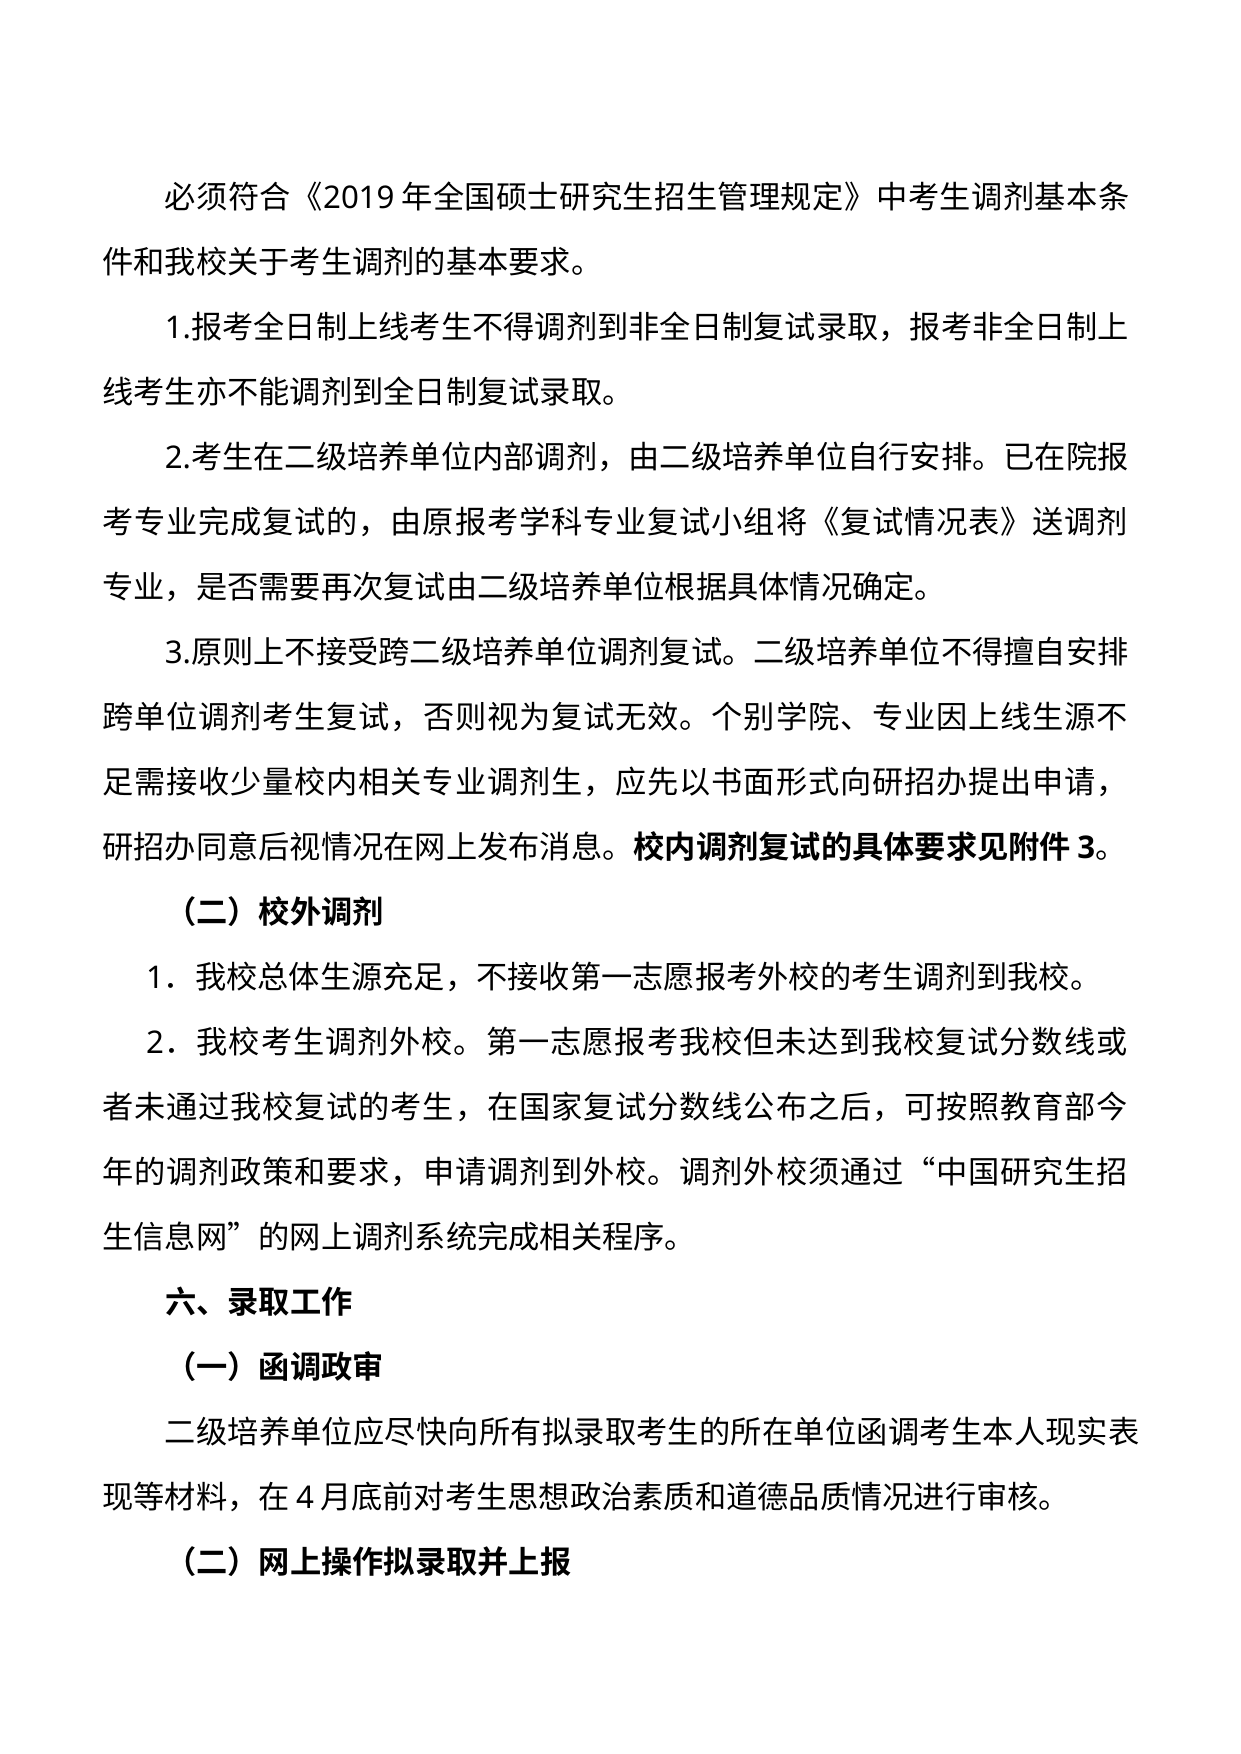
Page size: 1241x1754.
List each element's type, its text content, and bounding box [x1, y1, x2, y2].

text 1.报考全日制上线考生不得调剂到非全日制复试录取，报考非全日制上线考生亦不能调剂到全日制复试录取。 [102, 292, 1129, 422]
text 2．我校考生调剂外校。第一志愿报考我校但未达到我校复试分数线或者未通过我校复试的考生，在国家复试分数线公布之后，可按照教育部今年的调剂政策和要求，申请调剂到外校。调剂外校须通过“中国研究生招生信息网”的网上调剂系统完成相关程序。 [102, 1007, 1129, 1267]
text 2.考生在二级培养单位内部调剂，由二级培养单位自行安排。已在院报考专业完成复试的，由原报考学科专业复试小组将《复试情况表》送调剂专业，是否需要再次复试由二级培养单位根据具体情况确定。 [102, 422, 1129, 617]
text 必须符合《2019年全国硕士研究生招生管理规定》中考生调剂基本条件和我校关于考生调剂的基本要求。 [102, 162, 1129, 292]
text 二级培养单位应尽快向所有拟录取考生的所在单位函调考生本人现实表现等材料，在4月底前对考生思想政治素质和道德品质情况进行审核。 [102, 1397, 1141, 1527]
text （二）校外调剂 [102, 877, 1129, 942]
text （一）函调政审 [102, 1332, 1141, 1397]
text 六、录取工作 [102, 1267, 1141, 1332]
text 3.原则上不接受跨二级培养单位调剂复试。二级培养单位不得擅自安排跨单位调剂考生复试，否则视为复试无效。个别学院、专业因上线生源不足需接收少量校内相关专业调剂生，应先以书面形式向研招办提出申请，研招办同意后视情况在网上发布消息。校内调剂复试的具体要求见附件3。 [102, 617, 1129, 877]
text （二）网上操作拟录取并上报 [102, 1527, 1141, 1592]
text 1．我校总体生源充足，不接收第一志愿报考外校的考生调剂到我校。 [102, 942, 1129, 1007]
